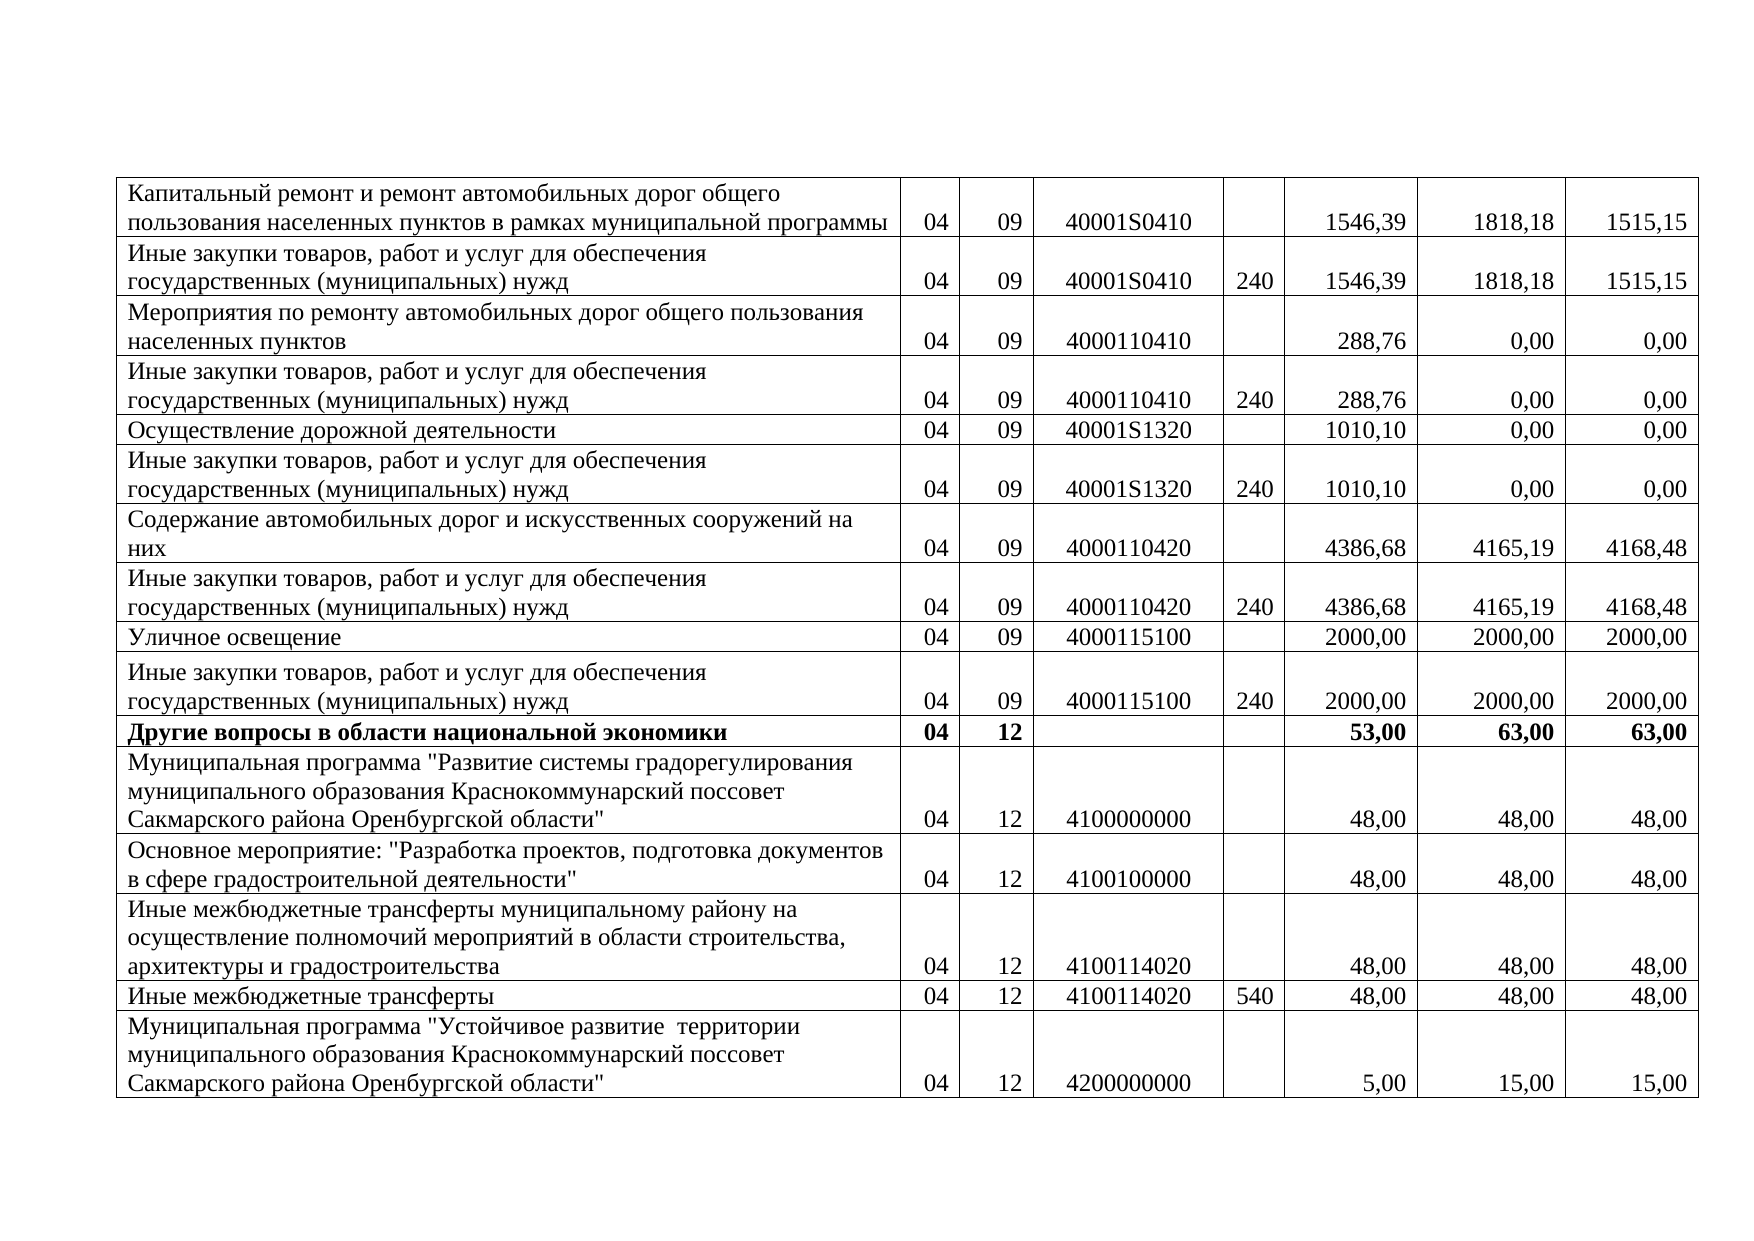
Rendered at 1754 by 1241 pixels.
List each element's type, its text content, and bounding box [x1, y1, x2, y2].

table_cell 2000,00 [1418, 622, 1565, 651]
table_cell Муниципальная программа "Развитие системы градорегулирования муниципального образования Краснокоммунарский поссовет Сакмарского района Оренбургской области" [117, 747, 900, 833]
table_cell 1010,10 [1285, 415, 1417, 444]
table_cell 40001S1320 [1034, 445, 1223, 503]
table_cell 2000,00 [1285, 652, 1417, 715]
table_cell [1224, 894, 1284, 980]
table_cell 4386,68 [1285, 563, 1417, 621]
table_cell [1224, 178, 1284, 236]
table_cell 4000110420 [1034, 563, 1223, 621]
table_cell 540 [1224, 981, 1284, 1010]
table_cell 4100114020 [1034, 981, 1223, 1010]
table_cell 48,00 [1566, 834, 1698, 893]
table_cell 240 [1224, 445, 1284, 503]
table_cell 12 [960, 981, 1033, 1010]
table_cell 09 [960, 237, 1033, 295]
table_cell 2000,00 [1566, 622, 1698, 651]
table_cell 12 [960, 894, 1033, 980]
table_cell 4100114020 [1034, 894, 1223, 980]
table_cell 0,00 [1566, 415, 1698, 444]
table_cell Осуществление дорожной деятельности [117, 415, 900, 444]
table_cell 48,00 [1418, 834, 1565, 893]
table_cell Основное мероприятие: "Разработка проектов, подготовка документов в сфере градостроительной деятельности" [117, 834, 900, 893]
table_cell 4000110410 [1034, 296, 1223, 354]
table_cell 240 [1224, 356, 1284, 414]
table_cell 4000110410 [1034, 356, 1223, 414]
table_cell 40001S1320 [1034, 415, 1223, 444]
table_cell 40001S0410 [1034, 178, 1223, 236]
table_cell 04 [901, 894, 959, 980]
table_cell 240 [1224, 652, 1284, 715]
table_cell 09 [960, 652, 1033, 715]
table_cell 288,76 [1285, 356, 1417, 414]
table_cell 4000115100 [1034, 652, 1223, 715]
table_cell 53,00 [1285, 716, 1417, 746]
table_cell Мероприятия по ремонту автомобильных дорог общего пользования населенных пунктов [117, 296, 900, 354]
table_cell [1224, 716, 1284, 746]
table_cell 04 [901, 504, 959, 562]
table_cell 12 [960, 716, 1033, 746]
table_cell 1818,18 [1418, 178, 1565, 236]
table_cell 48,00 [1285, 747, 1417, 833]
table_cell 48,00 [1418, 981, 1565, 1010]
table_cell 48,00 [1285, 894, 1417, 980]
table_cell 04 [901, 563, 959, 621]
table_cell [1224, 415, 1284, 444]
table_cell 288,76 [1285, 296, 1417, 354]
table_cell 40001S0410 [1034, 237, 1223, 295]
table_cell 1818,18 [1418, 237, 1565, 295]
table_cell 12 [960, 747, 1033, 833]
table_cell 48,00 [1285, 981, 1417, 1010]
table_cell Иные межбюджетные трансферты муниципальному району на осуществление полномочий мероприятий в области строительства, архитектуры и градостроительства [117, 894, 900, 980]
table_cell 4100000000 [1034, 747, 1223, 833]
table_cell 04 [901, 622, 959, 651]
table_cell 4200000000 [1034, 1011, 1223, 1097]
table_cell [1224, 1011, 1284, 1097]
table_cell Муниципальная программа "Устойчивое развитие территории муниципального образования Краснокоммунарский поссовет Сакмарского района Оренбургской области" [117, 1011, 900, 1097]
table_cell 04 [901, 716, 959, 746]
table_cell Иные закупки товаров, работ и услуг для обеспечения государственных (муниципальных) нужд [117, 237, 900, 295]
table_cell 04 [901, 652, 959, 715]
table_cell Иные закупки товаров, работ и услуг для обеспечения государственных (муниципальных) нужд [117, 445, 900, 503]
table_cell 12 [960, 1011, 1033, 1097]
table_cell 4100100000 [1034, 834, 1223, 893]
table_cell 04 [901, 981, 959, 1010]
table_cell Иные межбюджетные трансферты [117, 981, 900, 1010]
table_cell 1515,15 [1566, 178, 1698, 236]
table_cell [1224, 622, 1284, 651]
table_cell 09 [960, 445, 1033, 503]
table_cell 04 [901, 445, 959, 503]
table_cell 48,00 [1418, 894, 1565, 980]
table_cell 48,00 [1418, 747, 1565, 833]
table_cell 4168,48 [1566, 563, 1698, 621]
table_cell 48,00 [1285, 834, 1417, 893]
table_cell [1224, 504, 1284, 562]
table_cell [1224, 296, 1284, 354]
table_cell Другие вопросы в области национальной экономики [117, 716, 900, 746]
table_cell 0,00 [1418, 415, 1565, 444]
table_cell 48,00 [1566, 894, 1698, 980]
table_cell 2000,00 [1418, 652, 1565, 715]
table_cell Содержание автомобильных дорог и искусственных сооружений на них [117, 504, 900, 562]
table_cell 09 [960, 415, 1033, 444]
table_cell 240 [1224, 237, 1284, 295]
table_cell 04 [901, 178, 959, 236]
table_cell 2000,00 [1566, 652, 1698, 715]
table_cell 48,00 [1566, 747, 1698, 833]
table_cell 15,00 [1566, 1011, 1698, 1097]
table_cell Иные закупки товаров, работ и услуг для обеспечения государственных (муниципальных) нужд [117, 563, 900, 621]
table_cell 04 [901, 834, 959, 893]
table_cell 09 [960, 296, 1033, 354]
table_cell 04 [901, 747, 959, 833]
table_cell [1034, 716, 1223, 746]
table_cell 04 [901, 1011, 959, 1097]
table_cell 09 [960, 504, 1033, 562]
table_cell 04 [901, 356, 959, 414]
table_cell 1515,15 [1566, 237, 1698, 295]
table_cell 1010,10 [1285, 445, 1417, 503]
table_cell 2000,00 [1285, 622, 1417, 651]
table_cell 1546,39 [1285, 178, 1417, 236]
table_cell 0,00 [1418, 445, 1565, 503]
table_cell 5,00 [1285, 1011, 1417, 1097]
table_cell 0,00 [1566, 445, 1698, 503]
table_cell 0,00 [1418, 356, 1565, 414]
table_cell [1224, 747, 1284, 833]
table_cell 1546,39 [1285, 237, 1417, 295]
table_cell 4165,19 [1418, 563, 1565, 621]
table_cell 4000110420 [1034, 504, 1223, 562]
table_cell 09 [960, 178, 1033, 236]
table_cell 09 [960, 563, 1033, 621]
table_cell 48,00 [1566, 981, 1698, 1010]
table_cell Иные закупки товаров, работ и услуг для обеспечения государственных (муниципальных) нужд [117, 356, 900, 414]
table_cell [1224, 834, 1284, 893]
table_cell 04 [901, 296, 959, 354]
table_cell 63,00 [1418, 716, 1565, 746]
table_cell 0,00 [1418, 296, 1565, 354]
table_cell 0,00 [1566, 356, 1698, 414]
table_cell 12 [960, 834, 1033, 893]
table_cell 09 [960, 622, 1033, 651]
table_cell 4165,19 [1418, 504, 1565, 562]
table_cell 04 [901, 415, 959, 444]
table_cell Уличное освещение [117, 622, 900, 651]
table_cell 240 [1224, 563, 1284, 621]
table_cell 63,00 [1566, 716, 1698, 746]
table_cell Иные закупки товаров, работ и услуг для обеспечения государственных (муниципальных) нужд [117, 652, 900, 715]
table_cell 0,00 [1566, 296, 1698, 354]
table_cell 15,00 [1418, 1011, 1565, 1097]
table_cell 04 [901, 237, 959, 295]
table_cell 4386,68 [1285, 504, 1417, 562]
table_cell 4000115100 [1034, 622, 1223, 651]
table_cell 09 [960, 356, 1033, 414]
table_cell 4168,48 [1566, 504, 1698, 562]
table_cell Капитальный ремонт и ремонт автомобильных дорог общего пользования населенных пунктов в рамках муниципальной программы [117, 178, 900, 236]
